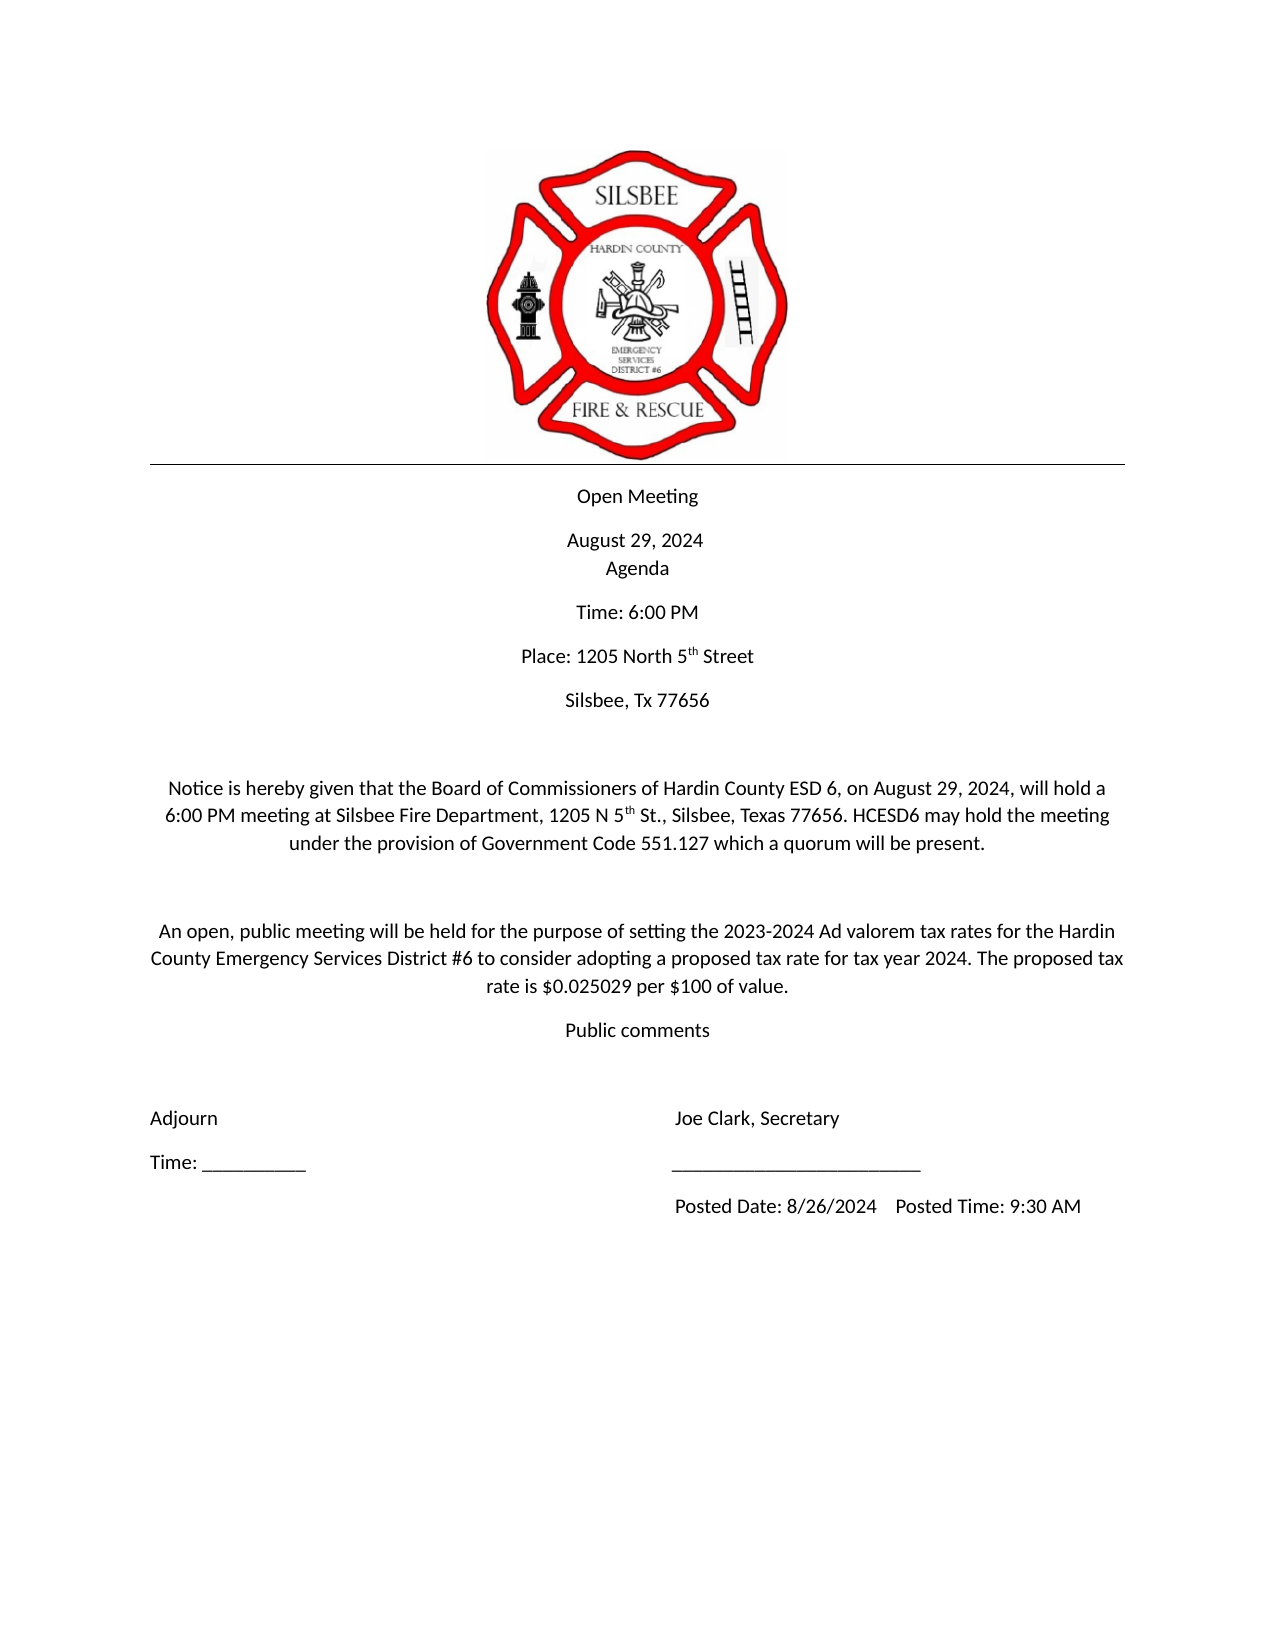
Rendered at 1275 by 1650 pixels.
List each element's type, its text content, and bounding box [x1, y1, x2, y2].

text Place: 1205 North 5th Street [150, 643, 1125, 668]
text Public comments [150, 1017, 1125, 1042]
text An open, public meeting will be held for the purpose of setting the 2023-2024 Ad valorem tax rates for the Hardin County Emergency Services District #6 to consider adopting a proposed tax rate for tax year 2024. The proposed tax rate is $0.025029 per $100 of value. [150, 918, 1125, 998]
picture [485, 150, 790, 462]
text Notice is hereby given that the Board of Commissioners of Hardin County ESD 6, on August 29, 2024, will hold a 6:00 PM meeting at Silsbee Fire Department, 1205 N 5th St., Silsbee, Texas 77656. HCESD6 may hold the meeting under the provision of Government Code 551.127 which a quorum will be present. [150, 775, 1125, 856]
text Open Meeting [150, 483, 1125, 509]
text Silsbee, Tx 77656 [150, 687, 1125, 713]
text August 29, 2024 Agenda [150, 528, 1125, 580]
text Adjourn Joe Clark, Secretary [150, 1105, 1125, 1131]
text Time: 6:00 PM [150, 599, 1125, 624]
text Time: __________ ________________________ [150, 1149, 1125, 1175]
text Posted Date: 8/26/2024 Posted Time: 9:30 AM [150, 1193, 1125, 1219]
